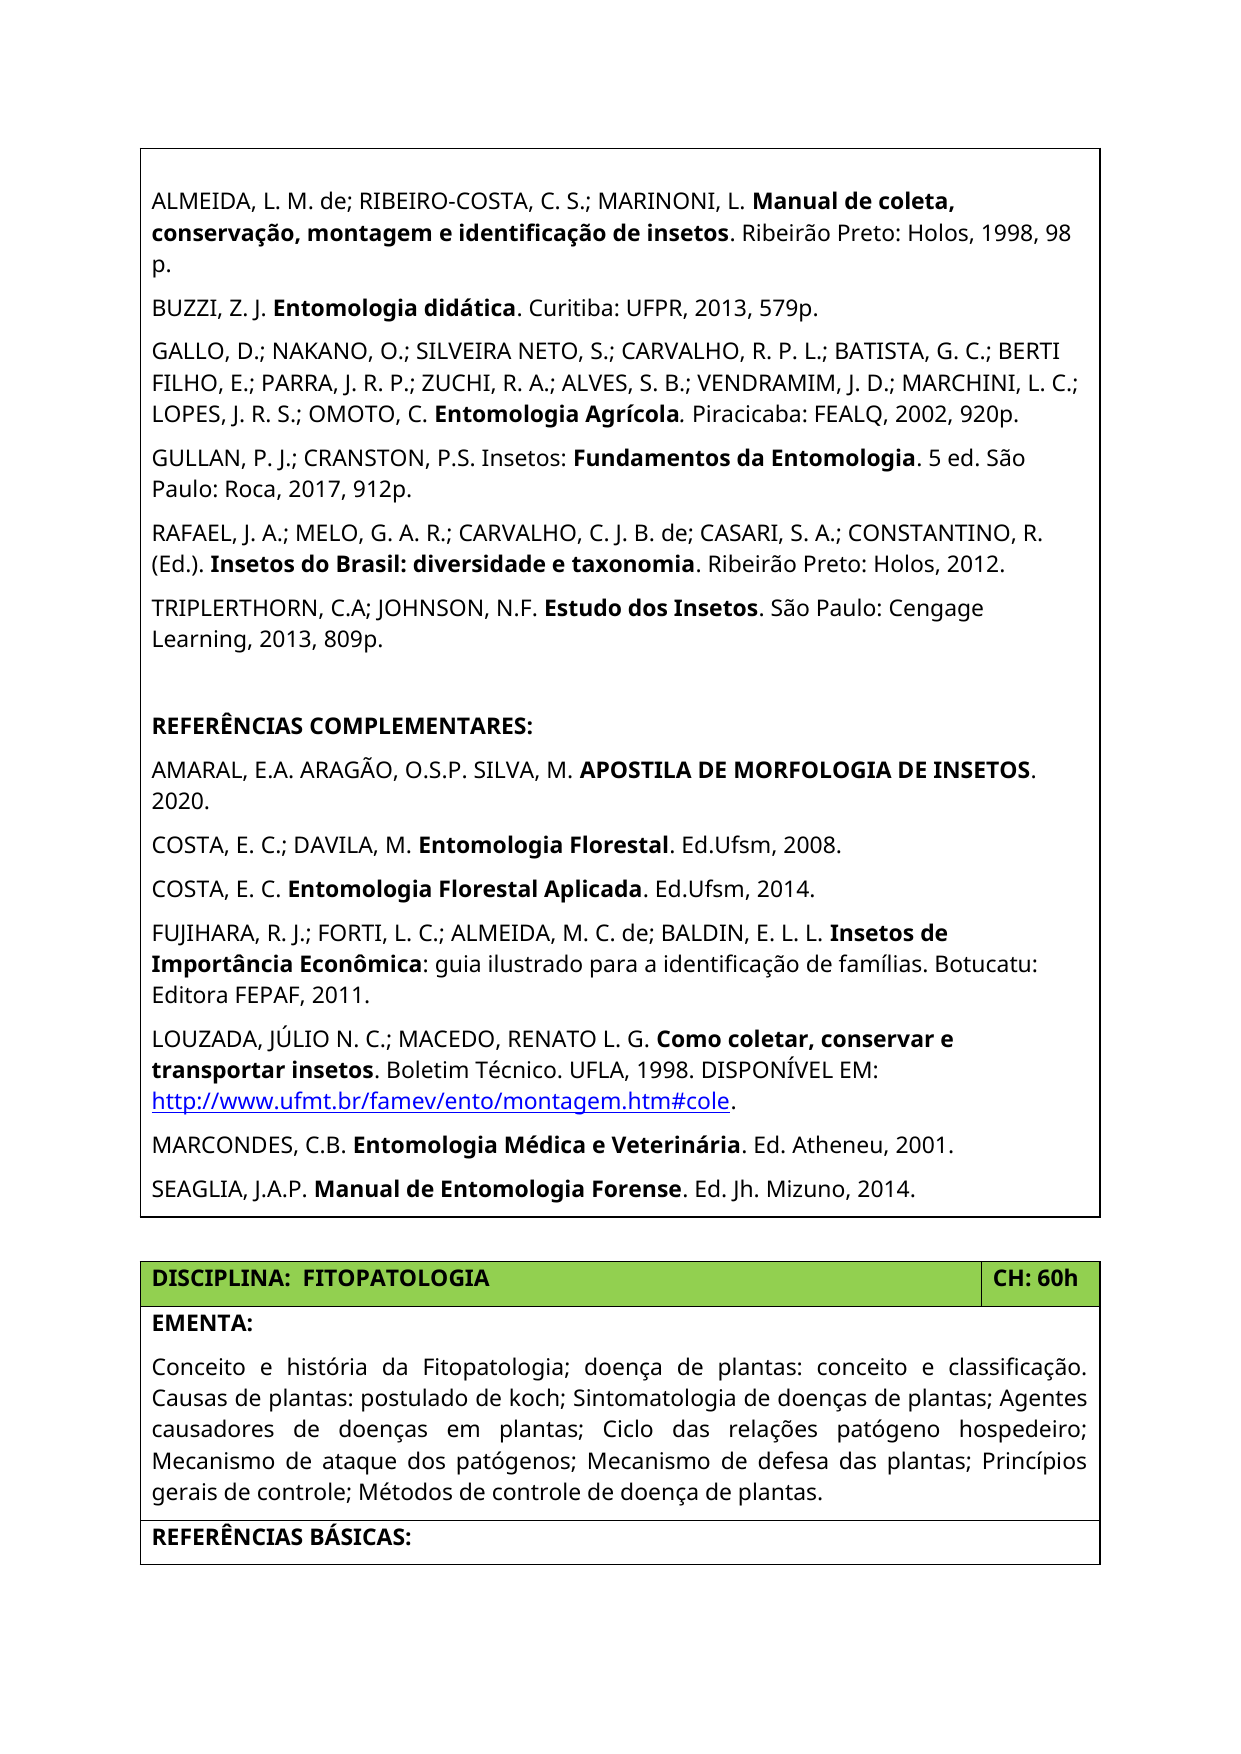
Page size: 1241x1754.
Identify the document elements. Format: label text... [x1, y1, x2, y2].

table_cell EMENTA: Conceito e história da Fitopatologia; doença de plantas: conceito e classificação. Causas de plantas: postulado de koch; Sintomatologia de doenças de plantas; Agentes causadores de doenças em plantas; Ciclo das relações patógeno hospedeiro; Mecanismo de ataque dos patógenos; Mecanismo de defesa das plantas; Princípios gerais de controle; Métodos de controle de doença de plantas. [141, 1307, 1099, 1519]
table_header CH: 60h [982, 1262, 1099, 1306]
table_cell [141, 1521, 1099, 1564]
table_header DISCIPLINA: FITOPATOLOGIA [141, 1262, 981, 1306]
